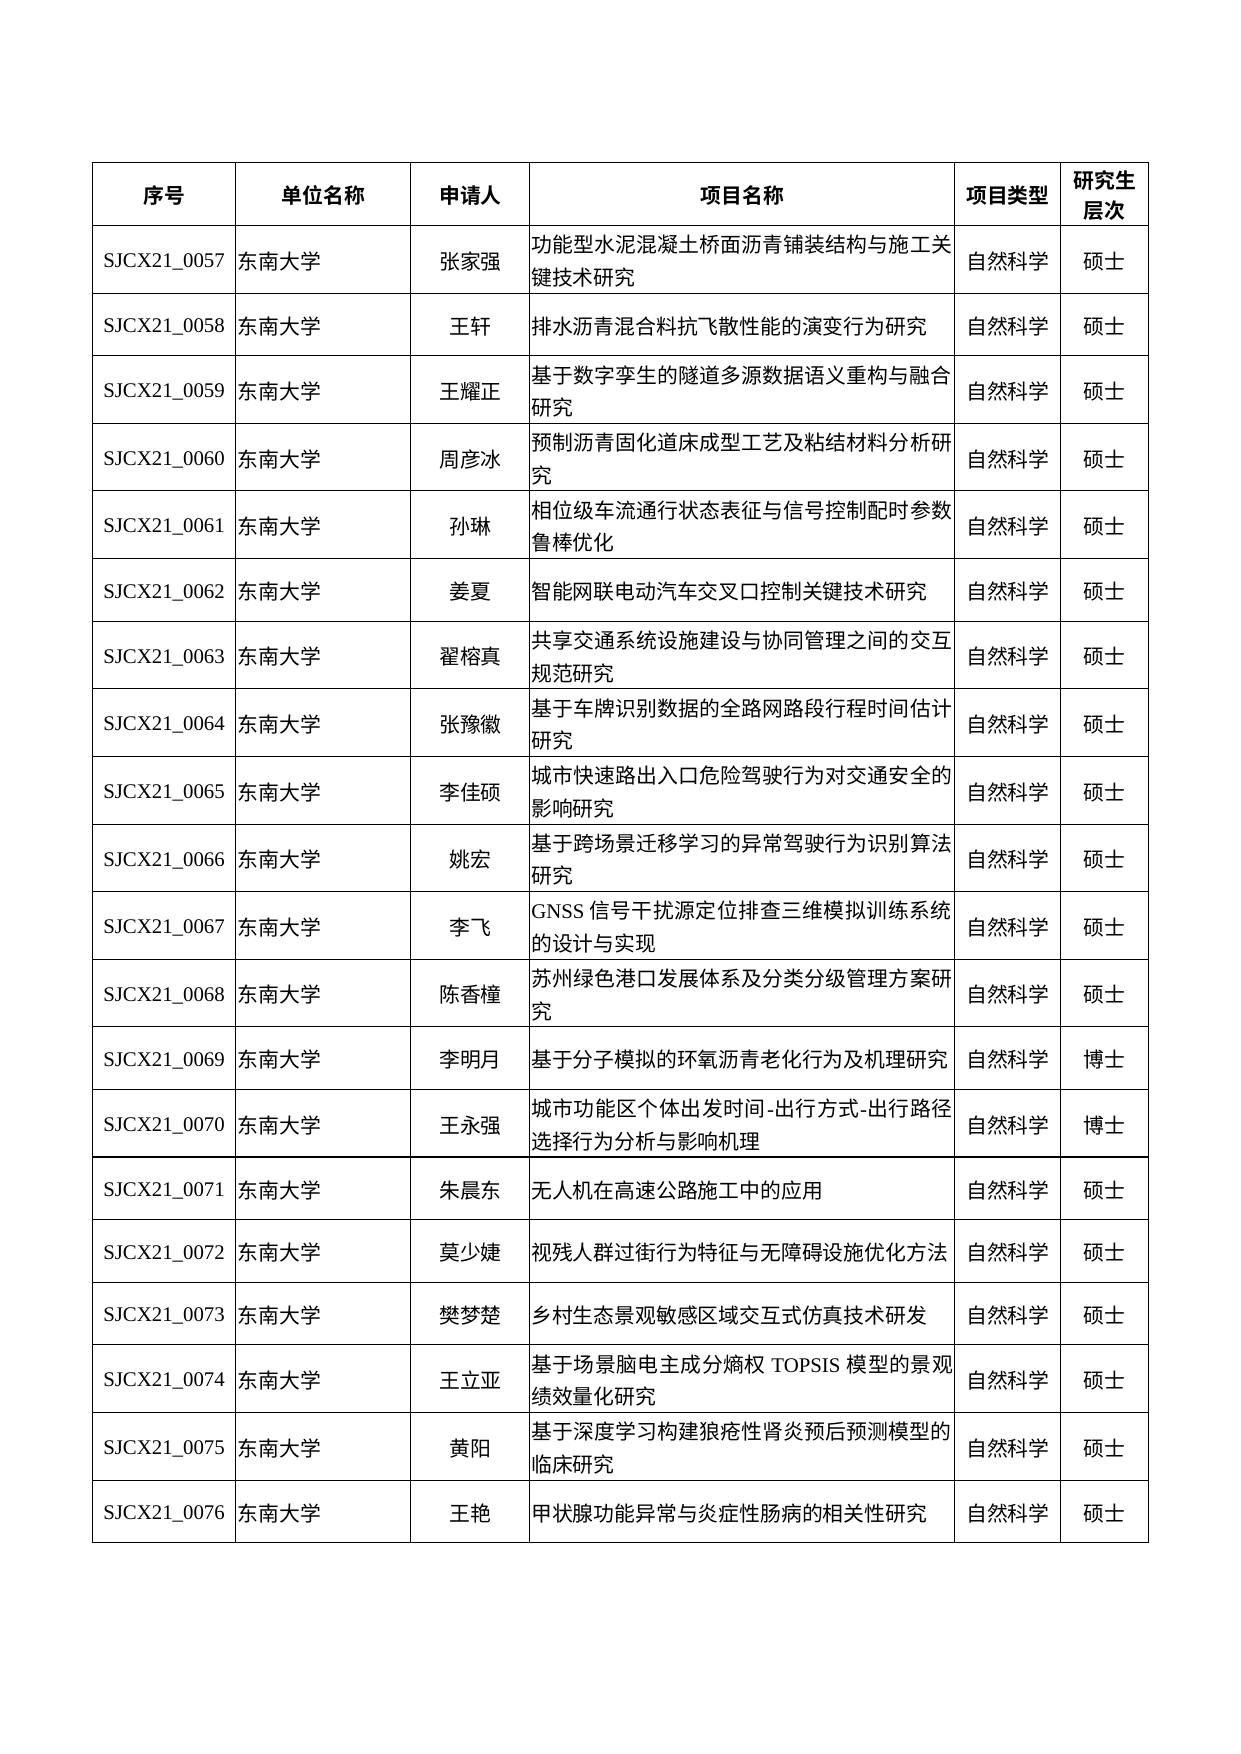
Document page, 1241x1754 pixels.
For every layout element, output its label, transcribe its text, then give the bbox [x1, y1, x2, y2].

table_cell 硕士 [1061, 356, 1148, 423]
table_cell 自然科学 [955, 892, 1060, 959]
table_cell 东南大学 [236, 622, 410, 688]
table_cell 智能网联电动汽车交叉口控制关键技术研究 [530, 559, 954, 621]
table_cell 硕士 [1061, 491, 1148, 558]
table_cell 自然科学 [955, 757, 1060, 823]
table_cell 王立亚 [411, 1345, 529, 1412]
table_cell 东南大学 [236, 1220, 410, 1282]
table_cell 孙琳 [411, 491, 529, 558]
table_cell 硕士 [1061, 559, 1148, 621]
table_cell 城市功能区个体出发时间-出行方式-出行路径选择行为分析与影响机理 [530, 1090, 954, 1156]
table_header 申请人 [411, 163, 529, 225]
table_cell 自然科学 [955, 294, 1060, 355]
table_cell SJCX21_0060 [93, 424, 235, 490]
table_header 研究生 层次 [1061, 163, 1148, 225]
table_cell 陈香橦 [411, 960, 529, 1026]
table_cell 自然科学 [955, 424, 1060, 490]
table_cell 东南大学 [236, 757, 410, 823]
table_cell 硕士 [1061, 892, 1148, 959]
table_cell 硕士 [1061, 294, 1148, 355]
table_cell 无人机在高速公路施工中的应用 [530, 1158, 954, 1219]
table_cell 东南大学 [236, 226, 410, 293]
table_cell 硕士 [1061, 825, 1148, 891]
table_cell GNSS信号干扰源定位排查三维模拟训练系统的设计与实现 [530, 892, 954, 959]
table_cell 黄阳 [411, 1413, 529, 1479]
table_cell 基于车牌识别数据的全路网路段行程时间估计研究 [530, 689, 954, 756]
table_cell 东南大学 [236, 1283, 410, 1344]
table_cell 硕士 [1061, 1158, 1148, 1219]
table_cell 排水沥青混合料抗飞散性能的演变行为研究 [530, 294, 954, 355]
table_cell 李明月 [411, 1027, 529, 1089]
table_cell 基于场景脑电主成分熵权 TOPSIS 模型的景观绩效量化研究 [530, 1345, 954, 1412]
table_cell 硕士 [1061, 1345, 1148, 1412]
table_cell 朱晨东 [411, 1158, 529, 1219]
table_cell 城市快速路出入口危险驾驶行为对交通安全的影响研究 [530, 757, 954, 823]
table_cell 王永强 [411, 1090, 529, 1156]
table_cell 硕士 [1061, 757, 1148, 823]
table_cell 乡村生态景观敏感区域交互式仿真技术研发 [530, 1283, 954, 1344]
table_cell 自然科学 [955, 689, 1060, 756]
table_cell 自然科学 [955, 356, 1060, 423]
table_cell 东南大学 [236, 1158, 410, 1219]
table_cell 樊梦楚 [411, 1283, 529, 1344]
table_cell 自然科学 [955, 622, 1060, 688]
table_cell 莫少婕 [411, 1220, 529, 1282]
table_cell 自然科学 [955, 1345, 1060, 1412]
table_cell 甲状腺功能异常与炎症性肠病的相关性研究 [530, 1481, 954, 1542]
table_cell SJCX21_0066 [93, 825, 235, 891]
table_cell SJCX21_0065 [93, 757, 235, 823]
table_cell 翟榕真 [411, 622, 529, 688]
table_cell 自然科学 [955, 825, 1060, 891]
table_cell 功能型水泥混凝土桥面沥青铺装结构与施工关键技术研究 [530, 226, 954, 293]
table_cell SJCX21_0076 [93, 1481, 235, 1542]
table_cell 基于深度学习构建狼疮性肾炎预后预测模型的临床研究 [530, 1413, 954, 1479]
table_cell 东南大学 [236, 294, 410, 355]
table_cell 东南大学 [236, 356, 410, 423]
table_cell 自然科学 [955, 491, 1060, 558]
table_cell 自然科学 [955, 1090, 1060, 1156]
table_cell 自然科学 [955, 960, 1060, 1026]
table_cell SJCX21_0067 [93, 892, 235, 959]
table_cell 王耀正 [411, 356, 529, 423]
table_cell 硕士 [1061, 226, 1148, 293]
table_cell 东南大学 [236, 424, 410, 490]
table_cell SJCX21_0062 [93, 559, 235, 621]
table_cell 东南大学 [236, 825, 410, 891]
table_cell SJCX21_0057 [93, 226, 235, 293]
table_cell SJCX21_0072 [93, 1220, 235, 1282]
table_cell 自然科学 [955, 1413, 1060, 1479]
table_cell 硕士 [1061, 424, 1148, 490]
table_cell 姜夏 [411, 559, 529, 621]
table_cell SJCX21_0068 [93, 960, 235, 1026]
table_cell 李飞 [411, 892, 529, 959]
table_cell 硕士 [1061, 960, 1148, 1026]
table_cell 视残人群过街行为特征与无障碍设施优化方法 [530, 1220, 954, 1282]
table_cell 自然科学 [955, 1283, 1060, 1344]
table_cell 自然科学 [955, 1027, 1060, 1089]
table_cell 姚宏 [411, 825, 529, 891]
table_cell 东南大学 [236, 1027, 410, 1089]
table_cell SJCX21_0071 [93, 1158, 235, 1219]
table_cell 预制沥青固化道床成型工艺及粘结材料分析研究 [530, 424, 954, 490]
table_cell 东南大学 [236, 1345, 410, 1412]
table_cell 硕士 [1061, 622, 1148, 688]
table_header 单位名称 [236, 163, 410, 225]
table_cell 自然科学 [955, 1481, 1060, 1542]
table_cell 自然科学 [955, 1158, 1060, 1219]
table_cell SJCX21_0073 [93, 1283, 235, 1344]
table_cell 硕士 [1061, 1283, 1148, 1344]
table_cell 基于分子模拟的环氧沥青老化行为及机理研究 [530, 1027, 954, 1089]
table_cell 自然科学 [955, 1220, 1060, 1282]
table_cell 东南大学 [236, 1090, 410, 1156]
table_cell 东南大学 [236, 689, 410, 756]
table_cell 东南大学 [236, 960, 410, 1026]
table_cell 博士 [1061, 1090, 1148, 1156]
table_cell 相位级车流通行状态表征与信号控制配时参数鲁棒优化 [530, 491, 954, 558]
table_cell 苏州绿色港口发展体系及分类分级管理方案研究 [530, 960, 954, 1026]
table_cell 硕士 [1061, 1220, 1148, 1282]
table_cell SJCX21_0069 [93, 1027, 235, 1089]
table_cell SJCX21_0070 [93, 1090, 235, 1156]
table_cell SJCX21_0063 [93, 622, 235, 688]
table_cell 张豫徽 [411, 689, 529, 756]
table_cell 硕士 [1061, 1481, 1148, 1542]
table_header 序号 [93, 163, 235, 225]
table_cell 博士 [1061, 1027, 1148, 1089]
table_header 项目名称 [530, 163, 954, 225]
table_cell 东南大学 [236, 1413, 410, 1479]
table_cell 共享交通系统设施建设与协同管理之间的交互规范研究 [530, 622, 954, 688]
table_cell SJCX21_0061 [93, 491, 235, 558]
table_header 项目类型 [955, 163, 1060, 225]
table_cell 硕士 [1061, 689, 1148, 756]
table_cell 东南大学 [236, 1481, 410, 1542]
table_cell SJCX21_0074 [93, 1345, 235, 1412]
table_cell 周彦冰 [411, 424, 529, 490]
table_cell SJCX21_0059 [93, 356, 235, 423]
table_cell 自然科学 [955, 226, 1060, 293]
table_cell 东南大学 [236, 491, 410, 558]
table_cell 自然科学 [955, 559, 1060, 621]
table_cell 东南大学 [236, 892, 410, 959]
table_cell 李佳硕 [411, 757, 529, 823]
table_cell SJCX21_0058 [93, 294, 235, 355]
table_cell 硕士 [1061, 1413, 1148, 1479]
table_cell 基于跨场景迁移学习的异常驾驶行为识别算法研究 [530, 825, 954, 891]
table_cell 基于数字孪生的隧道多源数据语义重构与融合研究 [530, 356, 954, 423]
table_cell 王艳 [411, 1481, 529, 1542]
table_cell SJCX21_0075 [93, 1413, 235, 1479]
table_cell SJCX21_0064 [93, 689, 235, 756]
table_cell 东南大学 [236, 559, 410, 621]
table_cell 张家强 [411, 226, 529, 293]
table_cell 王轩 [411, 294, 529, 355]
